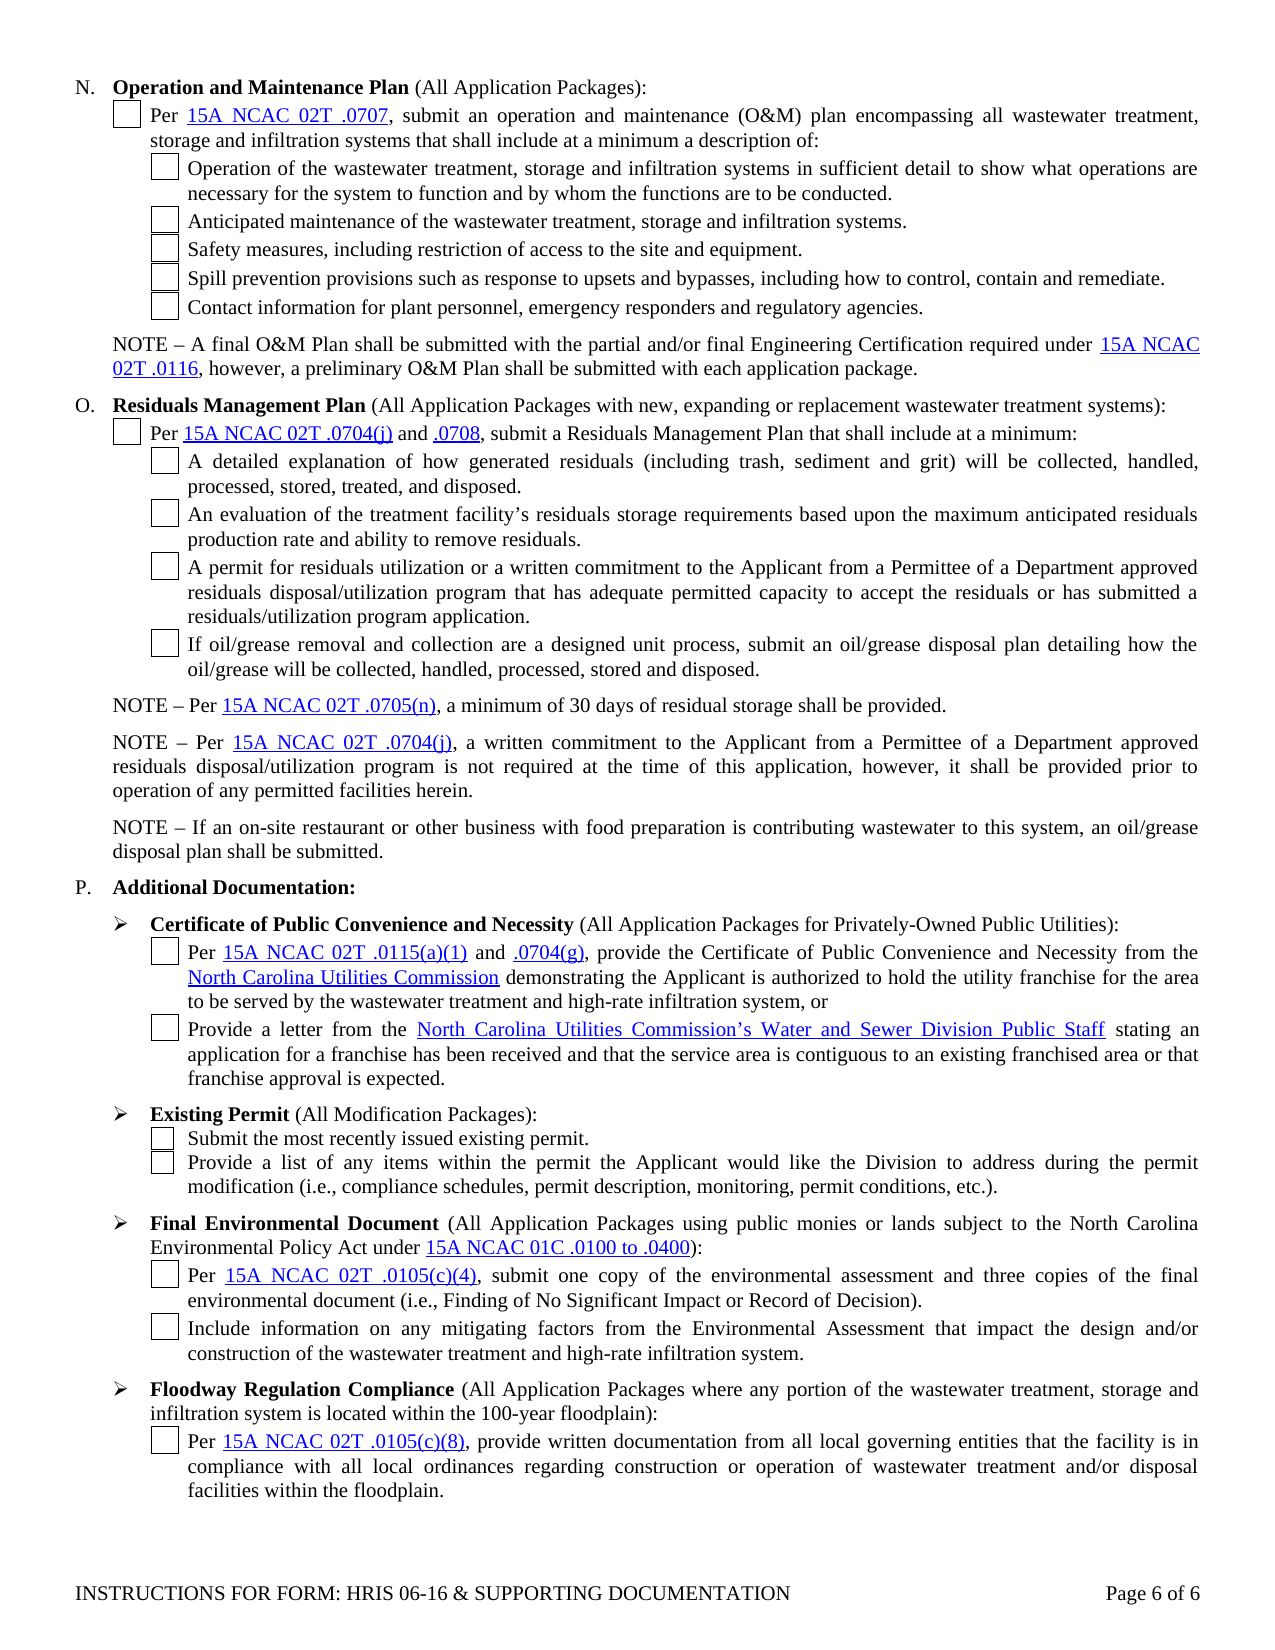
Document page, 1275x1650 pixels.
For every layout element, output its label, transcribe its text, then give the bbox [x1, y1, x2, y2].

text A permit for residuals utilization or a written commitment to the Applicant from a Permittee of a Department approved residuals disposal/utilization program that has adequate permitted capacity to accept the residuals or has submitted a residuals/utilization program application. [150, 551, 1200, 628]
text Include information on any mitigating factors from the Environmental Assessment that impact the design and/or construction of the wastewater treatment and high-rate infiltration system. [150, 1312, 1200, 1365]
text Operation of the wastewater treatment, storage and infiltration systems in sufficient detail to show what operations are necessary for the system to function and by whom the functions are to be conducted. [150, 152, 1200, 205]
list Operation and Maintenance Plan (All Application Packages): [75, 75, 1200, 99]
list Existing Permit (All Modification Packages): [112, 1102, 1200, 1126]
text If oil/grease removal and collection are a designed unit process, submit an oil/grease disposal plan detailing how the oil/grease will be collected, handled, processed, stored and disposed. [150, 628, 1200, 681]
text Contact information for plant personnel, emergency responders and regulatory agencies. [150, 291, 1200, 320]
list Additional Documentation: [75, 875, 1200, 899]
list Floodway Regulation Compliance (All Application Packages where any portion of the wastewater treatment, storage and infiltration system is located within the 100-year floodplain): [112, 1377, 1200, 1425]
text Per 15A NCAC 02T .0704(j) and .0708, submit a Residuals Management Plan that shall include at a minimum: [112, 417, 1200, 446]
text Spill prevention provisions such as response to upsets and bypasses, including how to control, contain and remediate. [150, 262, 1200, 291]
text Per 15A NCAC 02T .0105(c)(4), submit one copy of the environmental assessment and three copies of the final environmental document (i.e., Finding of No Significant Impact or Record of Decision). [150, 1259, 1200, 1312]
text Provide a letter from the North Carolina Utilities Commission’s Water and Sewer Division Public Staff stating an application for a franchise has been received and that the service area is contiguous to an existing franchised area or that franchise approval is expected. [150, 1013, 1200, 1090]
text Submit the most recently issued existing permit. [150, 1126, 1200, 1150]
text NOTE – If an on-site restaurant or other business with food preparation is contributing wastewater to this system, an oil/grease disposal plan shall be submitted. [112, 815, 1200, 863]
text Per 15A NCAC 02T .0707, submit an operation and maintenance (O&M) plan encompassing all wastewater treatment, storage and infiltration systems that shall include at a minimum a description of: [112, 99, 1200, 152]
text Anticipated maintenance of the wastewater treatment, storage and infiltration systems. [150, 205, 1200, 233]
list Certificate of Public Convenience and Necessity (All Application Packages for Privately-Owned Public Utilities): [112, 912, 1200, 936]
text Per 15A NCAC 02T .0115(a)(1) and .0704(g), provide the Certificate of Public Convenience and Necessity from the North Carolina Utilities Commission demonstrating the Applicant is authorized to hold the utility franchise for the area to be served by the wastewater treatment and high-rate infiltration system, or [150, 936, 1200, 1013]
text A detailed explanation of how generated residuals (including trash, sediment and grit) will be collected, handled, processed, stored, treated, and disposed. [150, 446, 1200, 498]
text NOTE – Per 15A NCAC 02T .0704(j), a written commitment to the Applicant from a Permittee of a Department approved residuals disposal/utilization program is not required at the time of this application, however, it shall be provided prior to operation of any permitted facilities herein. [112, 730, 1200, 802]
text NOTE – A final O&M Plan shall be submitted with the partial and/or final Engineering Certification required under 15A NCAC 02T .0116, however, a preliminary O&M Plan shall be submitted with each application package. [112, 332, 1200, 380]
text NOTE – Per 15A NCAC 02T .0705(n), a minimum of 30 days of residual storage shall be provided. [112, 693, 1200, 717]
text Per 15A NCAC 02T .0105(c)(8), provide written documentation from all local governing entities that the facility is in compliance with all local ordinances regarding construction or operation of wastewater treatment and/or disposal facilities within the floodplain. [150, 1425, 1200, 1502]
text Safety measures, including restriction of access to the site and equipment. [150, 233, 1200, 262]
list Residuals Management Plan (All Application Packages with new, expanding or replacement wastewater treatment systems): [75, 393, 1200, 417]
list Final Environmental Document (All Application Packages using public monies or lands subject to the North Carolina Environmental Policy Act under 15A NCAC 01C .0100 to .0400): [112, 1211, 1200, 1259]
text An evaluation of the treatment facility’s residuals storage requirements based upon the maximum anticipated residuals production rate and ability to remove residuals. [150, 498, 1200, 551]
text Provide a list of any items within the permit the Applicant would like the Division to address during the permit modification (i.e., compliance schedules, permit description, monitoring, permit conditions, etc.). [150, 1150, 1200, 1198]
